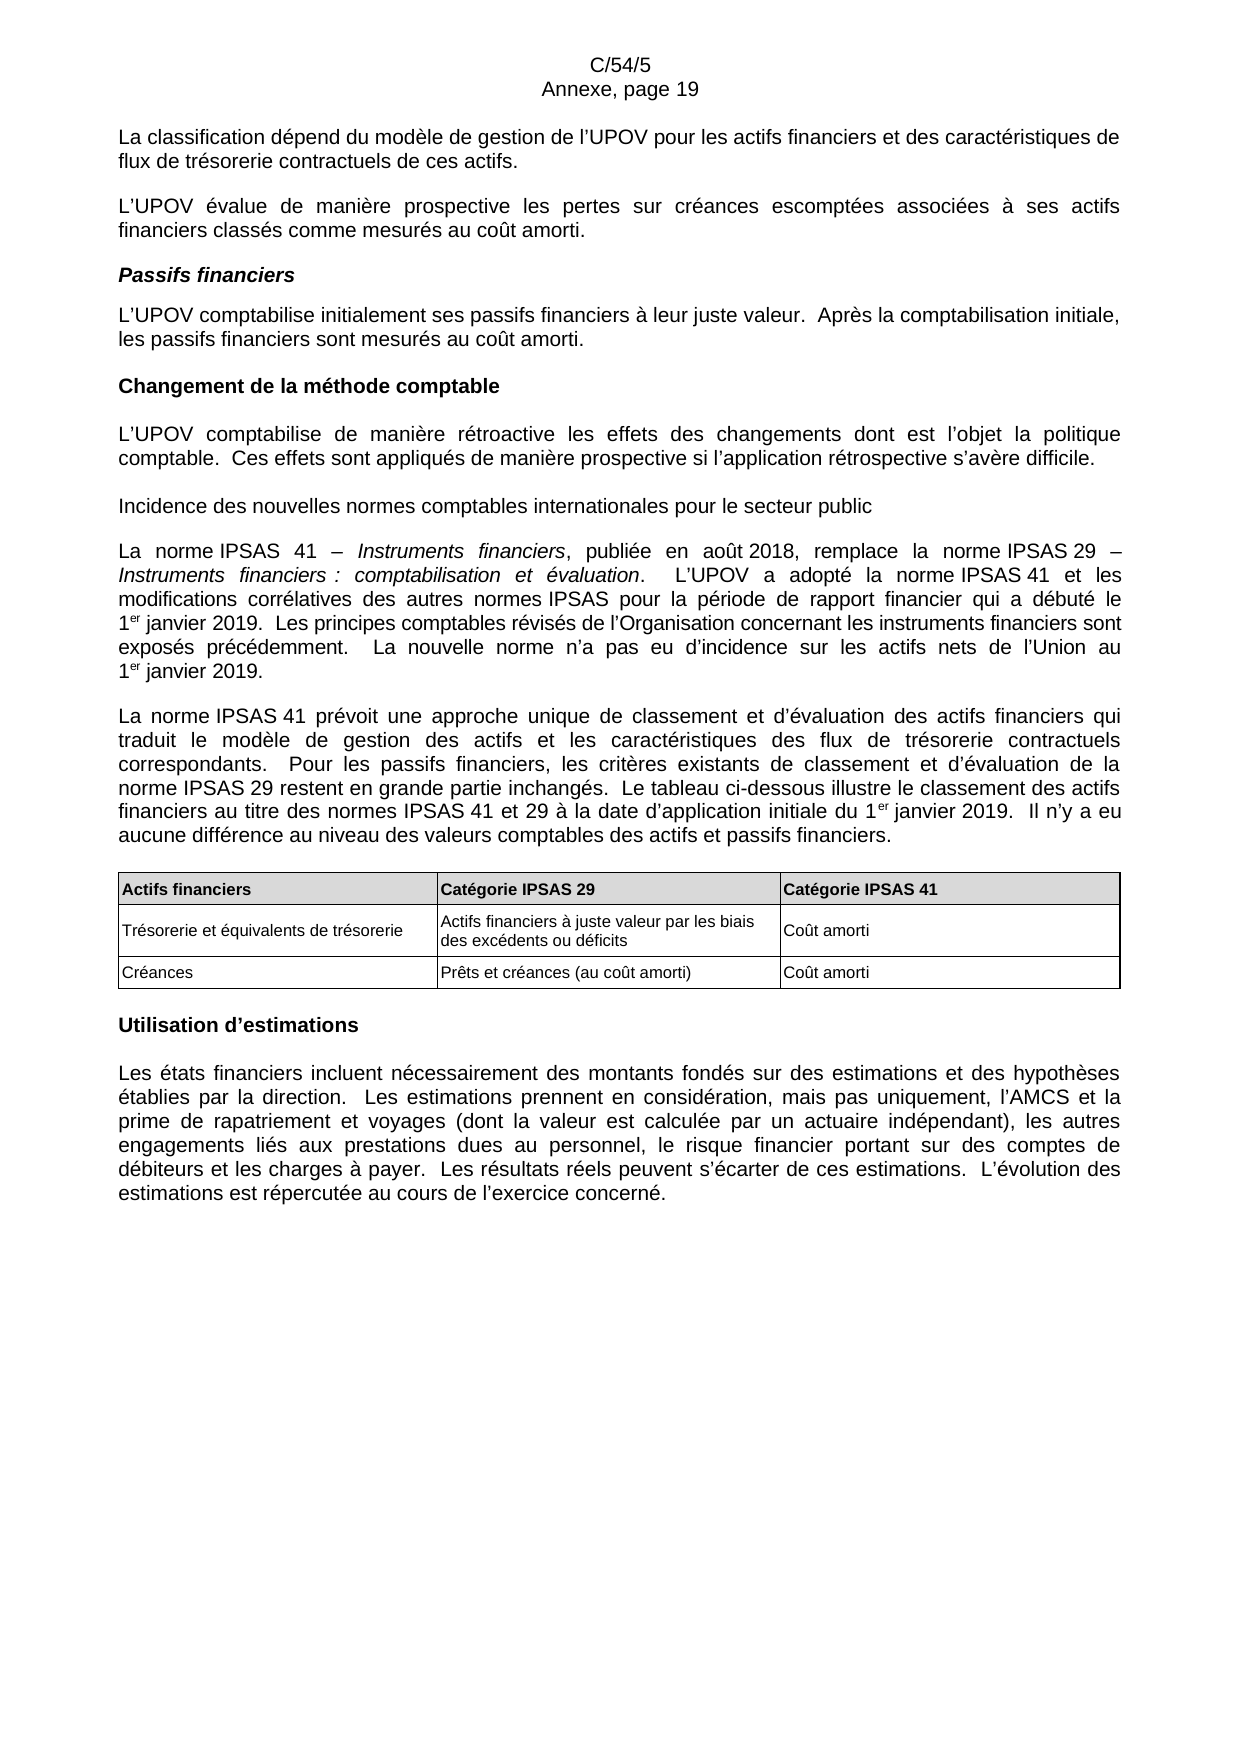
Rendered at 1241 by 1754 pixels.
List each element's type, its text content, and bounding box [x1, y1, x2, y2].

table_header Catégorie IPSAS 41 [781, 873, 1119, 904]
text Incidence des nouvelles normes comptables internationales pour le secteur public [118, 494, 1122, 518]
text Utilisation d’estimations [118, 1013, 1122, 1037]
table_cell Prêts et créances (au coût amorti) [438, 957, 780, 988]
text L’UPOV comptabilise initialement ses passifs financiers à leur juste valeur. Après la comptabilisation initiale, les passifs financiers sont mesurés au coût amorti. [118, 302, 1122, 350]
table_header Actifs financiers [119, 873, 437, 904]
text L’UPOV comptabilise de manière rétroactive les effets des changements dont est l’objet la politique comptable. Ces effets sont appliqués de manière prospective si l’application rétrospective s’avère difficile. [118, 422, 1122, 470]
table_cell Coût amorti [781, 905, 1119, 956]
text L’UPOV évalue de manière prospective les pertes sur créances escomptées associées à ses actifs financiers classés comme mesurés au coût amorti. [118, 194, 1122, 242]
table_header Catégorie IPSAS 29 [438, 873, 780, 904]
table_cell Actifs financiers à juste valeur par les biais des excédents ou déficits [438, 905, 780, 956]
text La norme IPSAS 41 – Instruments financiers, publiée en août 2018, remplace la norme IPSAS 29 – Instruments financiers : comptabilisation et évaluation. L’UPOV a adopté la norme IPSAS 41 et les modifications corrélatives des autres normes IPSAS pour la période de rapport financier qui a débuté le 1er janvier 2019. Les principes comptables révisés de l’Organisation concernant les instruments financiers sont exposés précédemment. La nouvelle norme n’a pas eu d’incidence sur les actifs nets de l’Union au 1er janvier 2019. [118, 539, 1122, 683]
text La classification dépend du modèle de gestion de l’UPOV pour les actifs financiers et des caractéristiques de flux de trésorerie contractuels de ces actifs. [118, 125, 1122, 173]
text Passifs financiers [118, 262, 1122, 286]
text Changement de la méthode comptable [118, 374, 1122, 398]
table_cell Créances [119, 957, 437, 988]
table_cell Trésorerie et équivalents de trésorerie [119, 905, 437, 956]
table_cell Coût amorti [781, 957, 1119, 988]
text La norme IPSAS 41 prévoit une approche unique de classement et d’évaluation des actifs financiers qui traduit le modèle de gestion des actifs et les caractéristiques des flux de trésorerie contractuels correspondants. Pour les passifs financiers, les critères existants de classement et d’évaluation de la norme IPSAS 29 restent en grande partie inchangés. Le tableau ci-dessous illustre le classement des actifs financiers au titre des normes IPSAS 41 et 29 à la date d’application initiale du 1er janvier 2019. Il n’y a eu aucune différence au niveau des valeurs comptables des actifs et passifs financiers. [118, 703, 1122, 847]
text Les états financiers incluent nécessairement des montants fondés sur des estimations et des hypothèses établies par la direction. Les estimations prennent en considération, mais pas uniquement, l’AMCS et la prime de rapatriement et voyages (dont la valeur est calculée par un actuaire indépendant), les autres engagements liés aux prestations dues au personnel, le risque financier portant sur des comptes de débiteurs et les charges à payer. Les résultats réels peuvent s’écarter de ces estimations. L’évolution des estimations est répercutée au cours de l’exercice concerné. [118, 1061, 1122, 1204]
